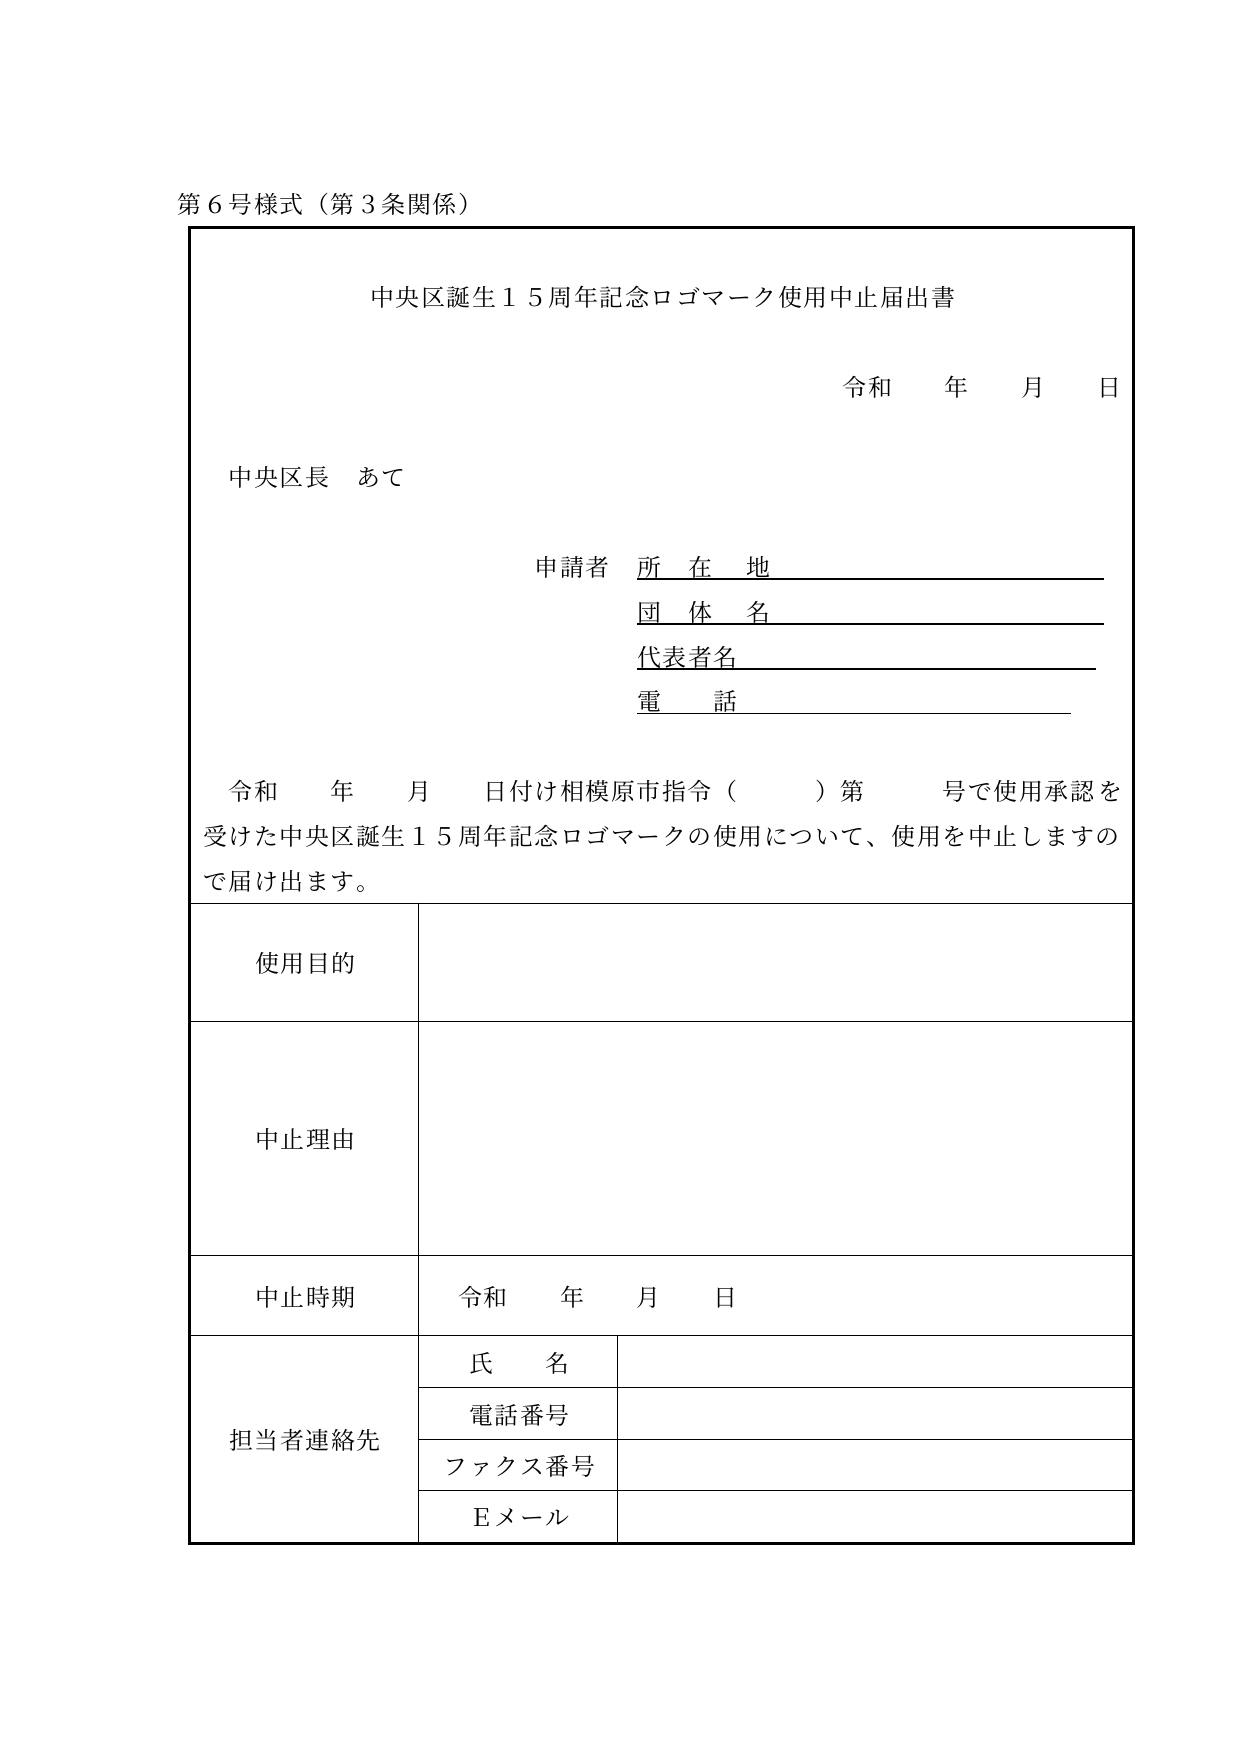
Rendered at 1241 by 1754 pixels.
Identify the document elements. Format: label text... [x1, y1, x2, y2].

table_cell 電話番号 [419, 1388, 617, 1438]
table_cell 使用目的 [191, 904, 418, 1021]
table_cell [618, 1336, 1132, 1387]
text 第６号様式（第３条関係） [177, 181, 1122, 226]
table_cell [419, 1022, 1132, 1255]
table_header 中央区誕生１５周年記念ロゴマーク使用中止届出書 令和 年 月 日 中央区長 あて 申請者 所在地 団体名 代表者名 電 話 令和 年 月 日付け相模原市指令（ ）第 号で使用承認を受けた中央区誕生１５周年記念ロゴマークの使用について、使用を中止しますので届け出ます。 [191, 229, 1132, 902]
table_cell 令和 年 月 日 [419, 1256, 1132, 1335]
table_cell [618, 1388, 1132, 1438]
table_cell 中止時期 [191, 1256, 418, 1335]
table_cell [419, 904, 1132, 1021]
table_cell [618, 1440, 1132, 1490]
table_cell Ｅメール [419, 1491, 617, 1542]
table_cell [618, 1491, 1132, 1542]
table_cell ファクス番号 [419, 1440, 617, 1490]
table_cell 中止理由 [191, 1022, 418, 1255]
table_cell 氏 名 [419, 1336, 617, 1387]
table_cell 担当者連絡先 [191, 1336, 418, 1542]
